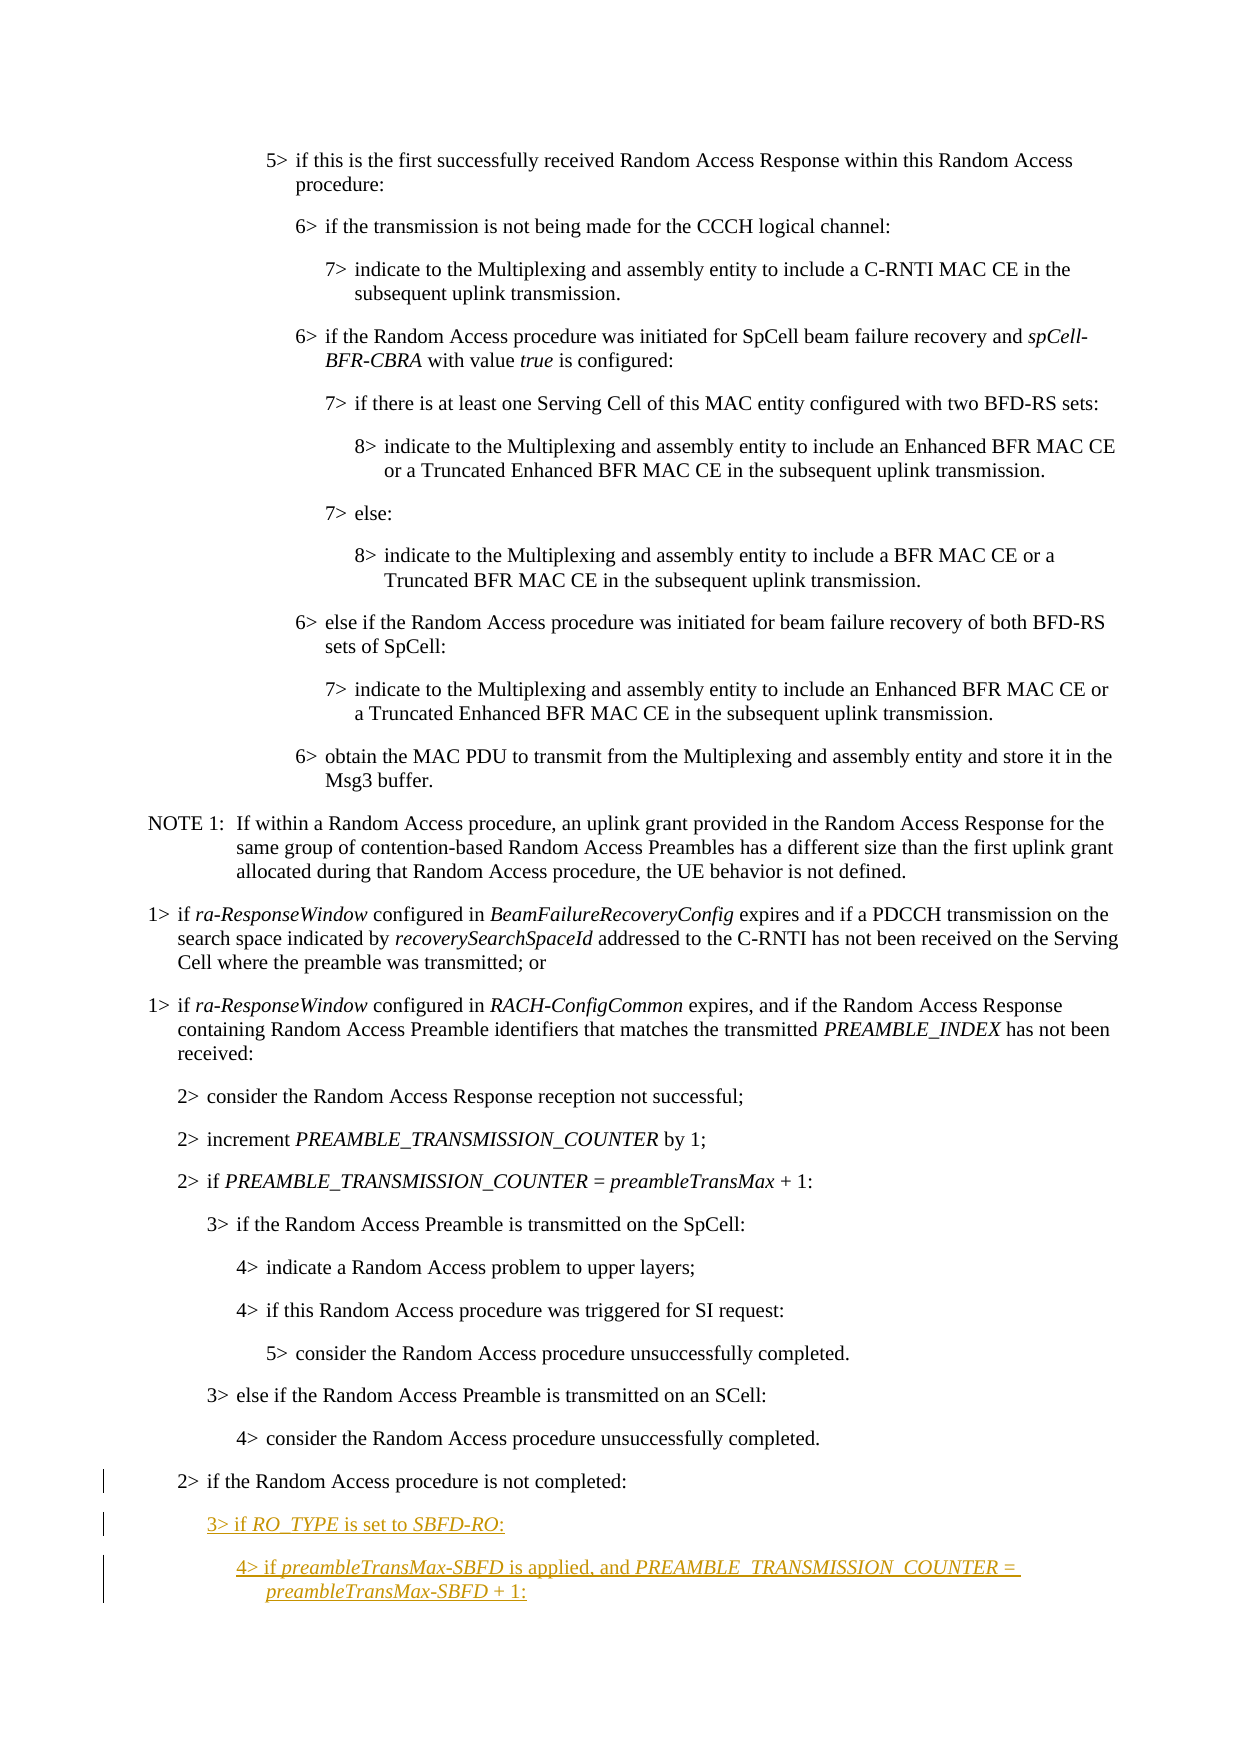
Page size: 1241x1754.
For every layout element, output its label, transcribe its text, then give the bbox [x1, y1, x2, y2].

text 3> if the Random Access Preamble is transmitted on the SpCell: [207, 1212, 1122, 1236]
text 2> if the Random Access procedure is not completed: [177, 1469, 1122, 1493]
text 2> if PREAMBLE_TRANSMISSION_COUNTER = preambleTransMax + 1: [177, 1169, 1122, 1193]
text 1> if ra-ResponseWindow configured in BeamFailureRecoveryConfig expires and if a PDCCH transmission on the search space indicated by recoverySearchSpaceId addressed to the C-RNTI has not been received on the Serving Cell where the preamble was transmitted; or [148, 902, 1122, 974]
text 6> else if the Random Access procedure was initiated for beam failure recovery of both BFD-RS sets of SpCell: [295, 610, 1122, 658]
text 4> indicate a Random Access problem to upper layers; [236, 1255, 1122, 1279]
text 7> indicate to the Multiplexing and assembly entity to include a C-RNTI MAC CE in the subsequent uplink transmission. [325, 257, 1122, 305]
text 8> indicate to the Multiplexing and assembly entity to include a BFR MAC CE or a Truncated BFR MAC CE in the subsequent uplink transmission. [354, 543, 1122, 592]
text 6> obtain the MAC PDU to transmit from the Multiplexing and assembly entity and store it in the Msg3 buffer. [295, 744, 1122, 792]
text 5> consider the Random Access procedure unsuccessfully completed. [266, 1341, 1122, 1365]
text 6> if the transmission is not being made for the CCCH logical channel: [295, 214, 1122, 238]
text 2> increment PREAMBLE_TRANSMISSION_COUNTER by 1; [177, 1127, 1122, 1151]
text 3> else if the Random Access Preamble is transmitted on an SCell: [207, 1383, 1122, 1407]
text 1> if ra-ResponseWindow configured in RACH-ConfigCommon expires, and if the Random Access Response containing Random Access Preamble identifiers that matches the transmitted PREAMBLE_INDEX has not been received: [148, 993, 1122, 1065]
text 7> else: [325, 501, 1122, 525]
text NOTE 1: If within a Random Access procedure, an uplink grant provided in the Random Access Response for the same group of contention-based Random Access Preambles has a different size than the first uplink grant allocated during that Random Access procedure, the UE behavior is not defined. [148, 811, 1122, 883]
text 8> indicate to the Multiplexing and assembly entity to include an Enhanced BFR MAC CE or a Truncated Enhanced BFR MAC CE in the subsequent uplink transmission. [354, 434, 1122, 482]
text 4> if this Random Access procedure was triggered for SI request: [236, 1298, 1122, 1322]
text 7> if there is at least one Serving Cell of this MAC entity configured with two BFD-RS sets: [325, 391, 1122, 415]
text 7> indicate to the Multiplexing and assembly entity to include an Enhanced BFR MAC CE or a Truncated Enhanced BFR MAC CE in the subsequent uplink transmission. [325, 677, 1122, 725]
text 6> if the Random Access procedure was initiated for SpCell beam failure recovery and spCell-BFR-CBRA with value true is configured: [295, 324, 1122, 372]
text 2> consider the Random Access Response reception not successful; [177, 1084, 1122, 1108]
text 4> consider the Random Access procedure unsuccessfully completed. [236, 1426, 1122, 1450]
text 5> if this is the first successfully received Random Access Response within this Random Access procedure: [266, 147, 1122, 196]
